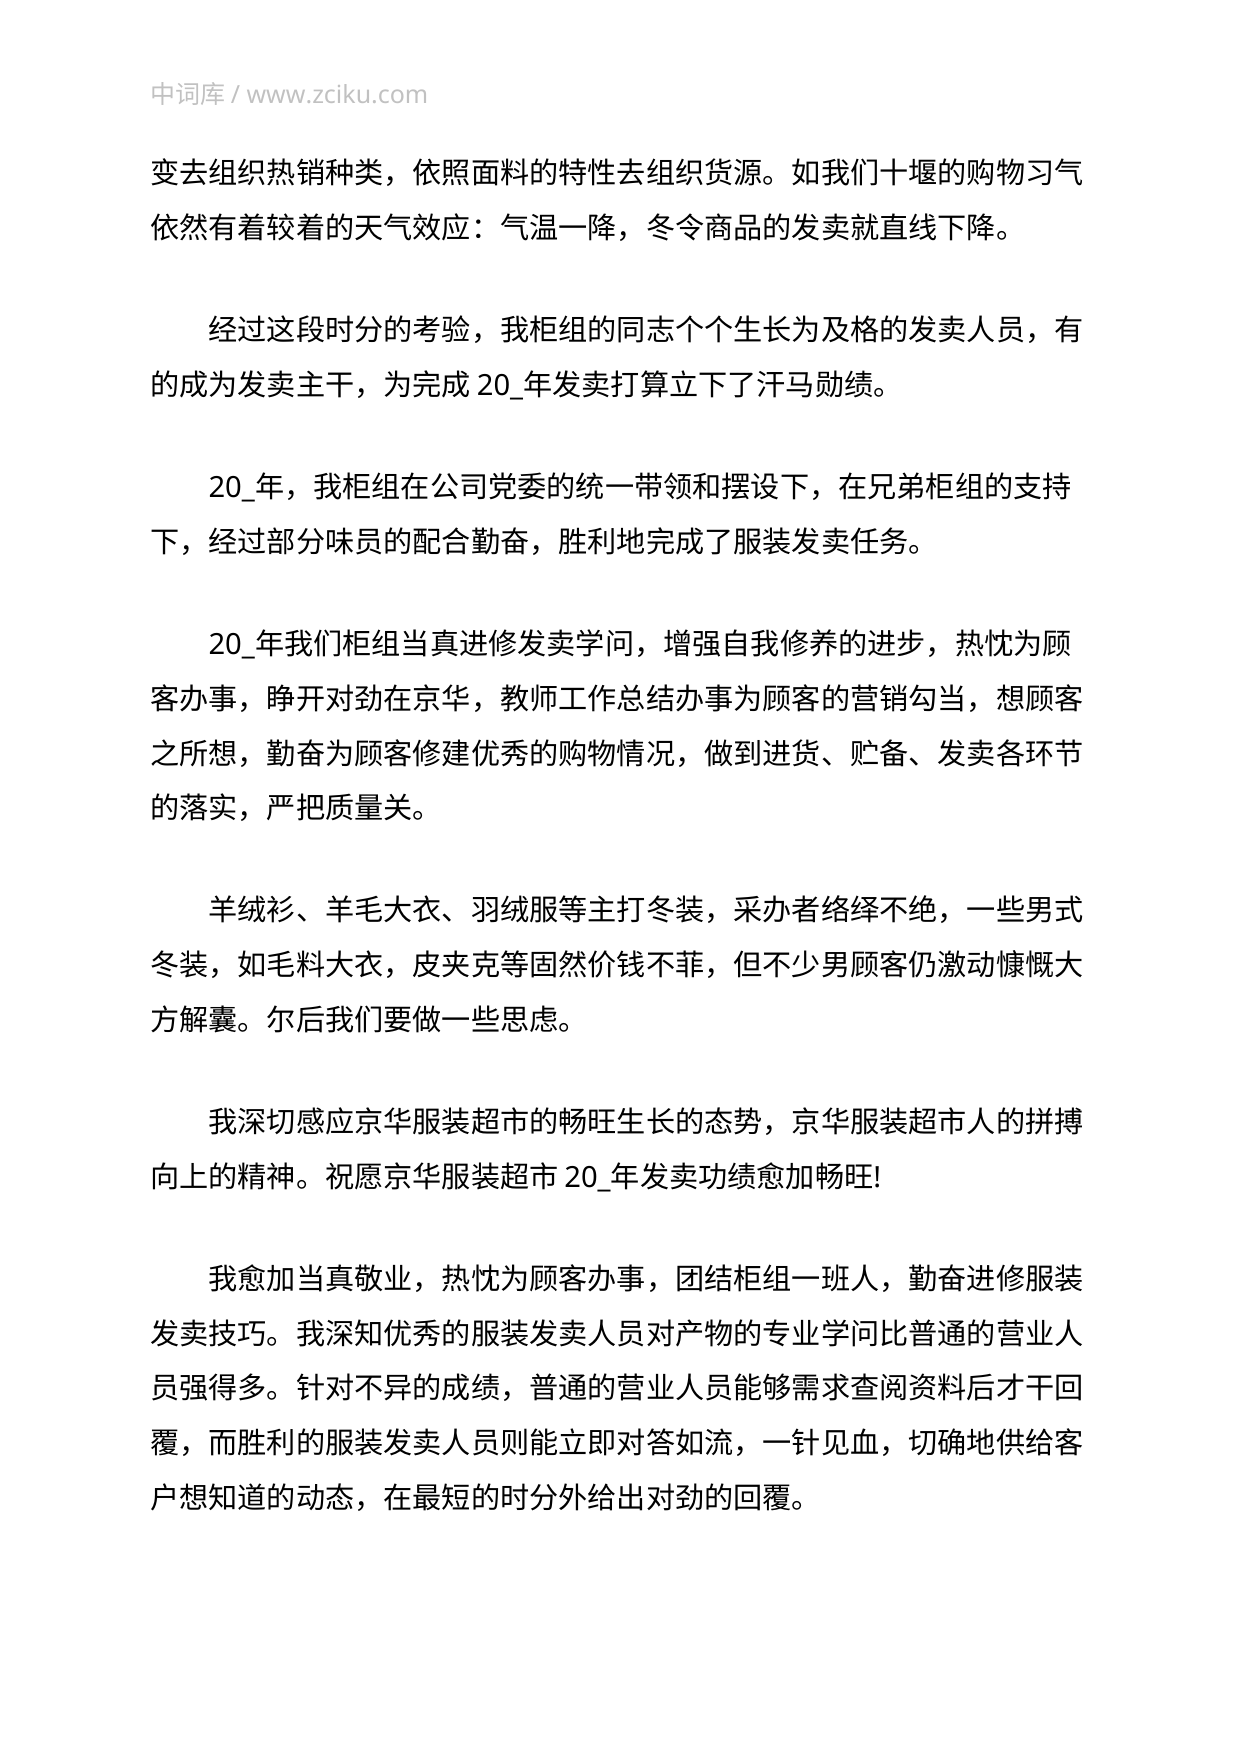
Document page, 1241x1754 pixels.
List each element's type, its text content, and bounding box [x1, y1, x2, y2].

text 我深切感应京华服装超市的畅旺生长的态势，京华服装超市人的拼搏向上的精神。祝愿京华服装超市20_年发卖功绩愈加畅旺! [150, 1098, 1090, 1196]
text 我愈加当真敬业，热忱为顾客办事，团结柜组一班人，勤奋进修服装发卖技巧。我深知优秀的服装发卖人员对产物的专业学问比普通的营业人员强得多。针对不异的成绩，普通的营业人员能够需求查阅资料后才干回覆，而胜利的服装发卖人员则能立即对答如流，一针见血，切确地供给客户想知道的动态，在最短的时分外给出对劲的回覆。 [150, 1255, 1090, 1517]
text 羊绒衫、羊毛大衣、羽绒服等主打冬装，采办者络绎不绝，一些男式冬装，如毛料大衣，皮夹克等固然价钱不菲，但不少男顾客仍激动慷慨大方解囊。尔后我们要做一些思虑。 [150, 887, 1090, 1039]
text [150, 150, 1090, 247]
text 20_年我们柜组当真进修发卖学问，增强自我修养的进步，热忱为顾客办事，睁开对劲在京华，教师工作总结办事为顾客的营销勾当，想顾客之所想，勤奋为顾客修建优秀的购物情况，做到进货、贮备、发卖各环节的落实，严把质量关。 [150, 620, 1090, 827]
text 20_年，我柜组在公司党委的统一带领和摆设下，在兄弟柜组的支持下，经过部分味员的配合勤奋，胜利地完成了服装发卖任务。 [150, 463, 1090, 561]
text 经过这段时分的考验，我柜组的同志个个生长为及格的发卖人员，有的成为发卖主干，为完成20_年发卖打算立下了汗马勋绩。 [150, 307, 1090, 404]
